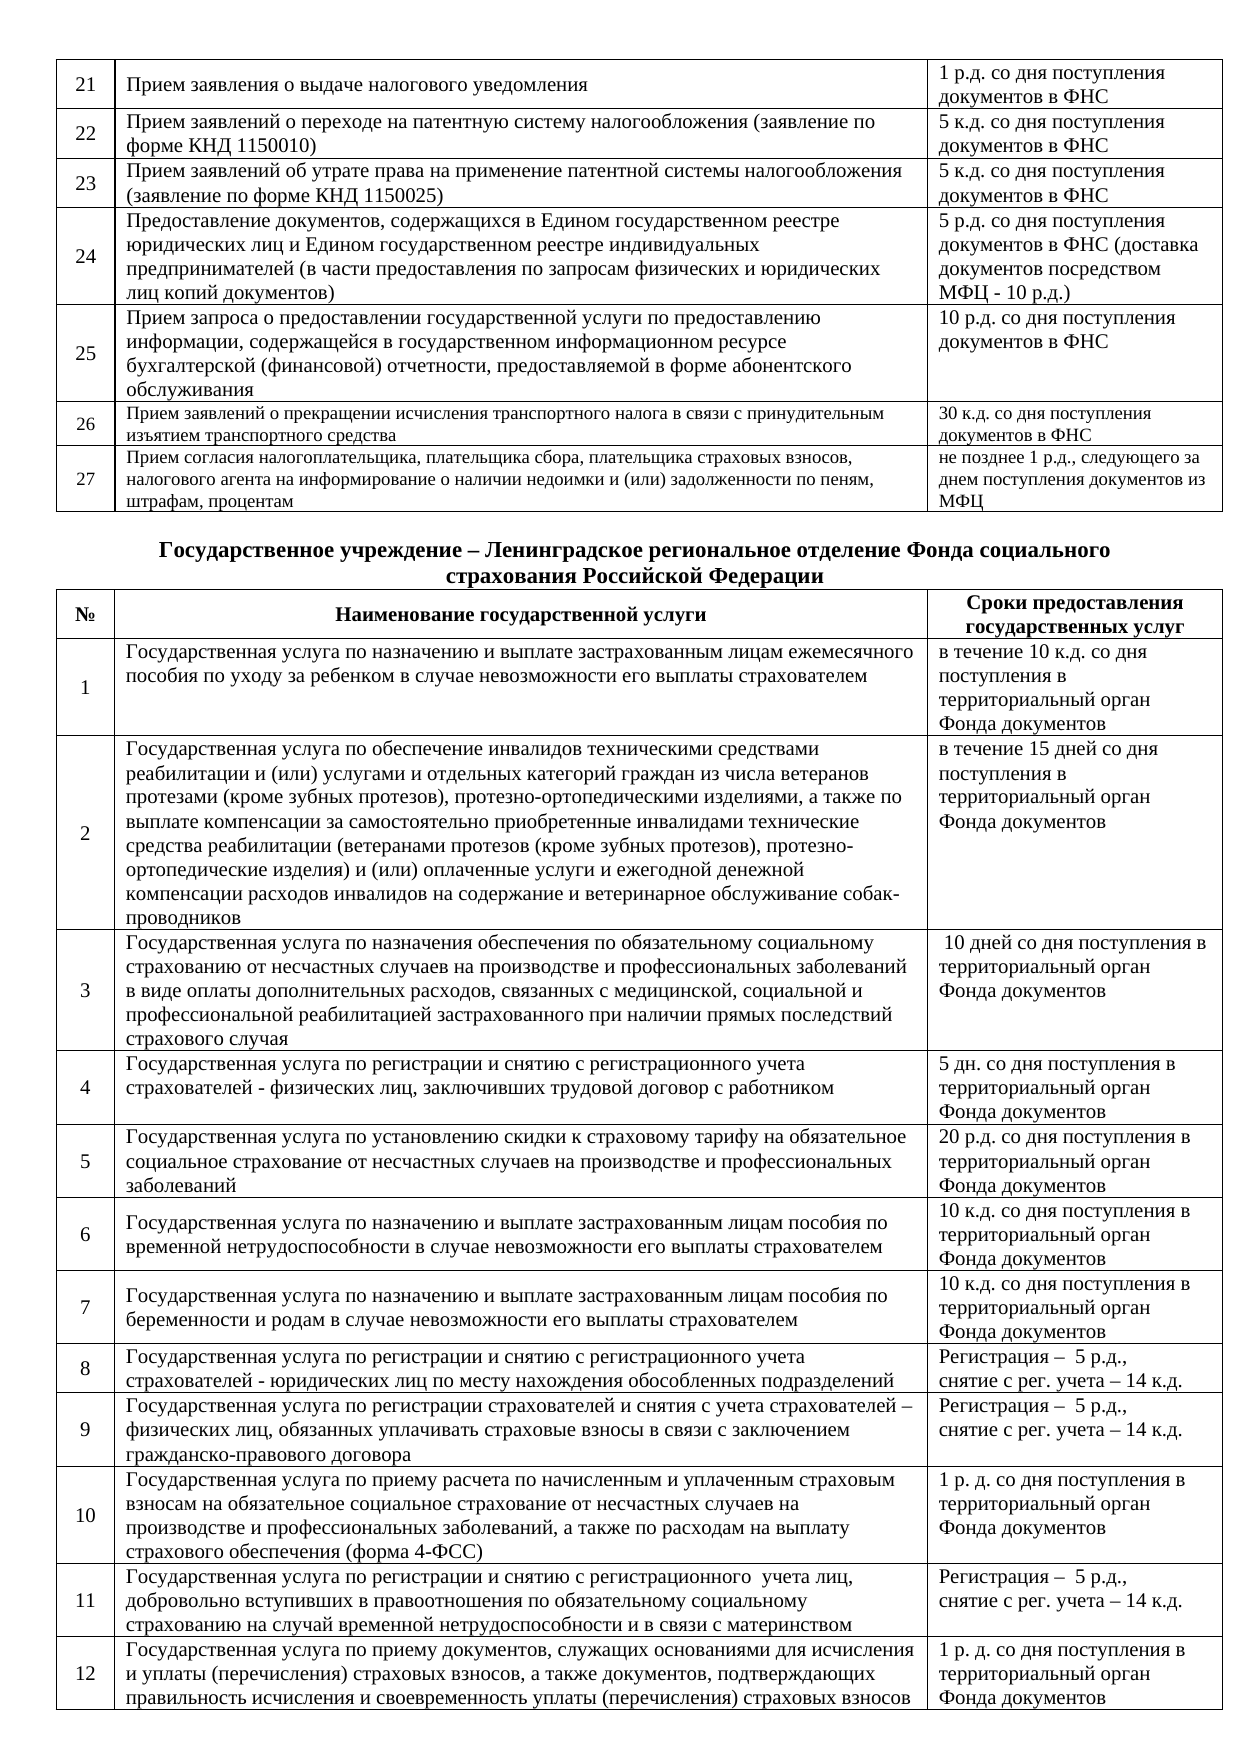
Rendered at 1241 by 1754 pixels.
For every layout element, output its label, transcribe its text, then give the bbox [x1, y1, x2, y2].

table_cell 5 р.д. со дня поступления документов в ФНС (доставка документов посредством МФЦ - 10 р.д.) [928, 208, 1222, 304]
table_cell Государственная услуга по назначению и выплате застрахованным лицам пособия по временной нетрудоспособности в случае невозможности его выплаты страхователем [115, 1198, 927, 1270]
table_cell Государственная услуга по регистрации страхователей и снятия с учета страхователей – физических лиц, обязанных уплачивать страховые взносы в связи с заключением гражданско-правового договора [115, 1393, 927, 1466]
table_cell Государственная услуга по регистрации и снятию с регистрационного учета страхователей - физических лиц, заключивших трудовой договор с работником [115, 1051, 927, 1123]
table_cell 4 [57, 1051, 114, 1123]
table_cell Государственная услуга по приему расчета по начисленным и уплаченным страховым взносам на обязательное социальное страхование от несчастных случаев на производстве и профессиональных заболеваний, а также по расходам на выплату страхового обеспечения (форма 4-ФСС) [115, 1467, 927, 1563]
table_cell 24 [57, 208, 114, 304]
table_cell 7 [57, 1271, 114, 1343]
table_cell не позднее 1 р.д., следующего за днем поступления документов из МФЦ [928, 446, 1222, 511]
table_cell Государственная услуга по назначения обеспечения по обязательному социальному страхованию от несчастных случаев на производстве и профессиональных заболеваний в виде оплаты дополнительных расходов, связанных с медицинской, социальной и профессиональной реабилитацией застрахованного при наличии прямых последствий страхового случая [115, 930, 927, 1050]
table_cell 1 р. д. со дня поступления в территориальный орган Фонда документов [928, 1637, 1222, 1709]
table_cell 22 [57, 109, 114, 157]
table_cell 11 [57, 1564, 114, 1636]
table_cell Прием заявлений о прекращении исчисления транспортного налога в связи с принудительным изъятием транспортного средства [116, 402, 927, 445]
table_cell 20 р.д. со дня поступления в территориальный орган Фонда документов [928, 1125, 1222, 1197]
table_cell 10 р.д. со дня поступления документов в ФНС [928, 305, 1222, 401]
table_cell 10 к.д. со дня поступления в территориальный орган Фонда документов [928, 1271, 1222, 1343]
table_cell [928, 60, 1222, 108]
table_cell 9 [57, 1393, 114, 1466]
table_cell 2 [57, 736, 114, 929]
table_cell 21 [57, 60, 114, 108]
table_cell Государственная услуга по приему документов, служащих основаниями для исчисления и уплаты (перечисления) страховых взносов, а также документов, подтверждающих правильность исчисления и своевременность уплаты (перечисления) страховых взносов [115, 1637, 927, 1709]
table_cell 6 [57, 1198, 114, 1270]
table_cell 25 [57, 305, 114, 401]
table_cell 23 [57, 159, 114, 207]
table_cell Государственная услуга по регистрации и снятию с регистрационного учета страхователей - юридических лиц по месту нахождения обособленных подразделений [115, 1344, 927, 1392]
table_cell 1 [57, 639, 114, 735]
table_cell Государственная услуга по назначению и выплате застрахованным лицам ежемесячного пособия по уходу за ребенком в случае невозможности его выплаты страхователем [115, 639, 927, 735]
table_cell Государственная услуга по назначению и выплате застрахованным лицам пособия по беременности и родам в случае невозможности его выплаты страхователем [115, 1271, 927, 1343]
table_cell 12 [57, 1637, 114, 1709]
table_cell 30 к.д. со дня поступления документов в ФНС [928, 402, 1222, 445]
table_cell 27 [57, 446, 114, 511]
table_cell Регистрация – 5 р.д., снятие с рег. учета – 14 к.д. [928, 1564, 1222, 1636]
table_cell Прием заявлений об утрате права на применение патентной системы налогообложения (заявление по форме КНД 1150025) [116, 159, 927, 207]
table_cell Прием заявлений о переходе на патентную систему налогообложения (заявление по форме КНД 1150010) [116, 109, 927, 157]
table_cell Прием запроса о предоставлении государственной услуги по предоставлению информации, содержащейся в государственном информационном ресурсе бухгалтерской (финансовой) отчетности, предоставляемой в форме абонентского обслуживания [116, 305, 927, 401]
table_cell 5 к.д. со дня поступления документов в ФНС [928, 159, 1222, 207]
text Государственное учреждение – Ленинградское региональное отделение Фонда социального страхования Российской Федерации [118, 536, 1152, 589]
table_header № [57, 590, 114, 638]
table_cell Прием согласия налогоплательщика, плательщика сбора, плательщика страховых взносов, налогового агента на информирование о наличии недоимки и (или) задолженности по пеням, штрафам, процентам [116, 446, 927, 511]
table_cell 1 р. д. со дня поступления в территориальный орган Фонда документов [928, 1467, 1222, 1563]
table_cell 10 дней со дня поступления в территориальный орган Фонда документов [928, 930, 1222, 1050]
table_cell 5 [57, 1125, 114, 1197]
table_cell Государственная услуга по обеспечение инвалидов техническими средствами реабилитации и (или) услугами и отдельных категорий граждан из числа ветеранов протезами (кроме зубных протезов), протезно-ортопедическими изделиями, а также по выплате компенсации за самостоятельно приобретенные инвалидами технические средства реабилитации (ветеранами протезов (кроме зубных протезов), протезно-ортопедические изделия) и (или) оплаченные услуги и ежегодной денежной компенсации расходов инвалидов на содержание и ветеринарное обслуживание собак-проводников [115, 736, 927, 929]
table_cell Регистрация – 5 р.д., снятие с рег. учета – 14 к.д. [928, 1393, 1222, 1466]
table_cell 5 к.д. со дня поступления документов в ФНС [928, 109, 1222, 157]
table_cell 26 [57, 402, 114, 445]
table_cell 3 [57, 930, 114, 1050]
table_header Сроки предоставления государственных услуг [928, 590, 1222, 638]
table_cell Предоставление документов, содержащихся в Едином государственном реестре юридических лиц и Едином государственном реестре индивидуальных предпринимателей (в части предоставления по запросам физических и юридических лиц копий документов) [116, 208, 927, 304]
table_cell Государственная услуга по установлению скидки к страховому тарифу на обязательное социальное страхование от несчастных случаев на производстве и профессиональных заболеваний [115, 1125, 927, 1197]
table_cell в течение 10 к.д. со дня поступления в территориальный орган Фонда документов [928, 639, 1222, 735]
table_header Наименование государственной услуги [115, 590, 927, 638]
table_cell Прием заявления о выдаче налогового уведомления [116, 60, 927, 108]
table_cell 10 к.д. со дня поступления в территориальный орган Фонда документов [928, 1198, 1222, 1270]
table_cell Государственная услуга по регистрации и снятию с регистрационного учета лиц, добровольно вступивших в правоотношения по обязательному социальному страхованию на случай временной нетрудоспособности и в связи с материнством [115, 1564, 927, 1636]
table_cell 5 дн. со дня поступления в территориальный орган Фонда документов [928, 1051, 1222, 1123]
table_cell 10 [57, 1467, 114, 1563]
table_cell Регистрация – 5 р.д., снятие с рег. учета – 14 к.д. [928, 1344, 1222, 1392]
table_cell 8 [57, 1344, 114, 1392]
table_cell в течение 15 дней со дня поступления в территориальный орган Фонда документов [928, 736, 1222, 929]
